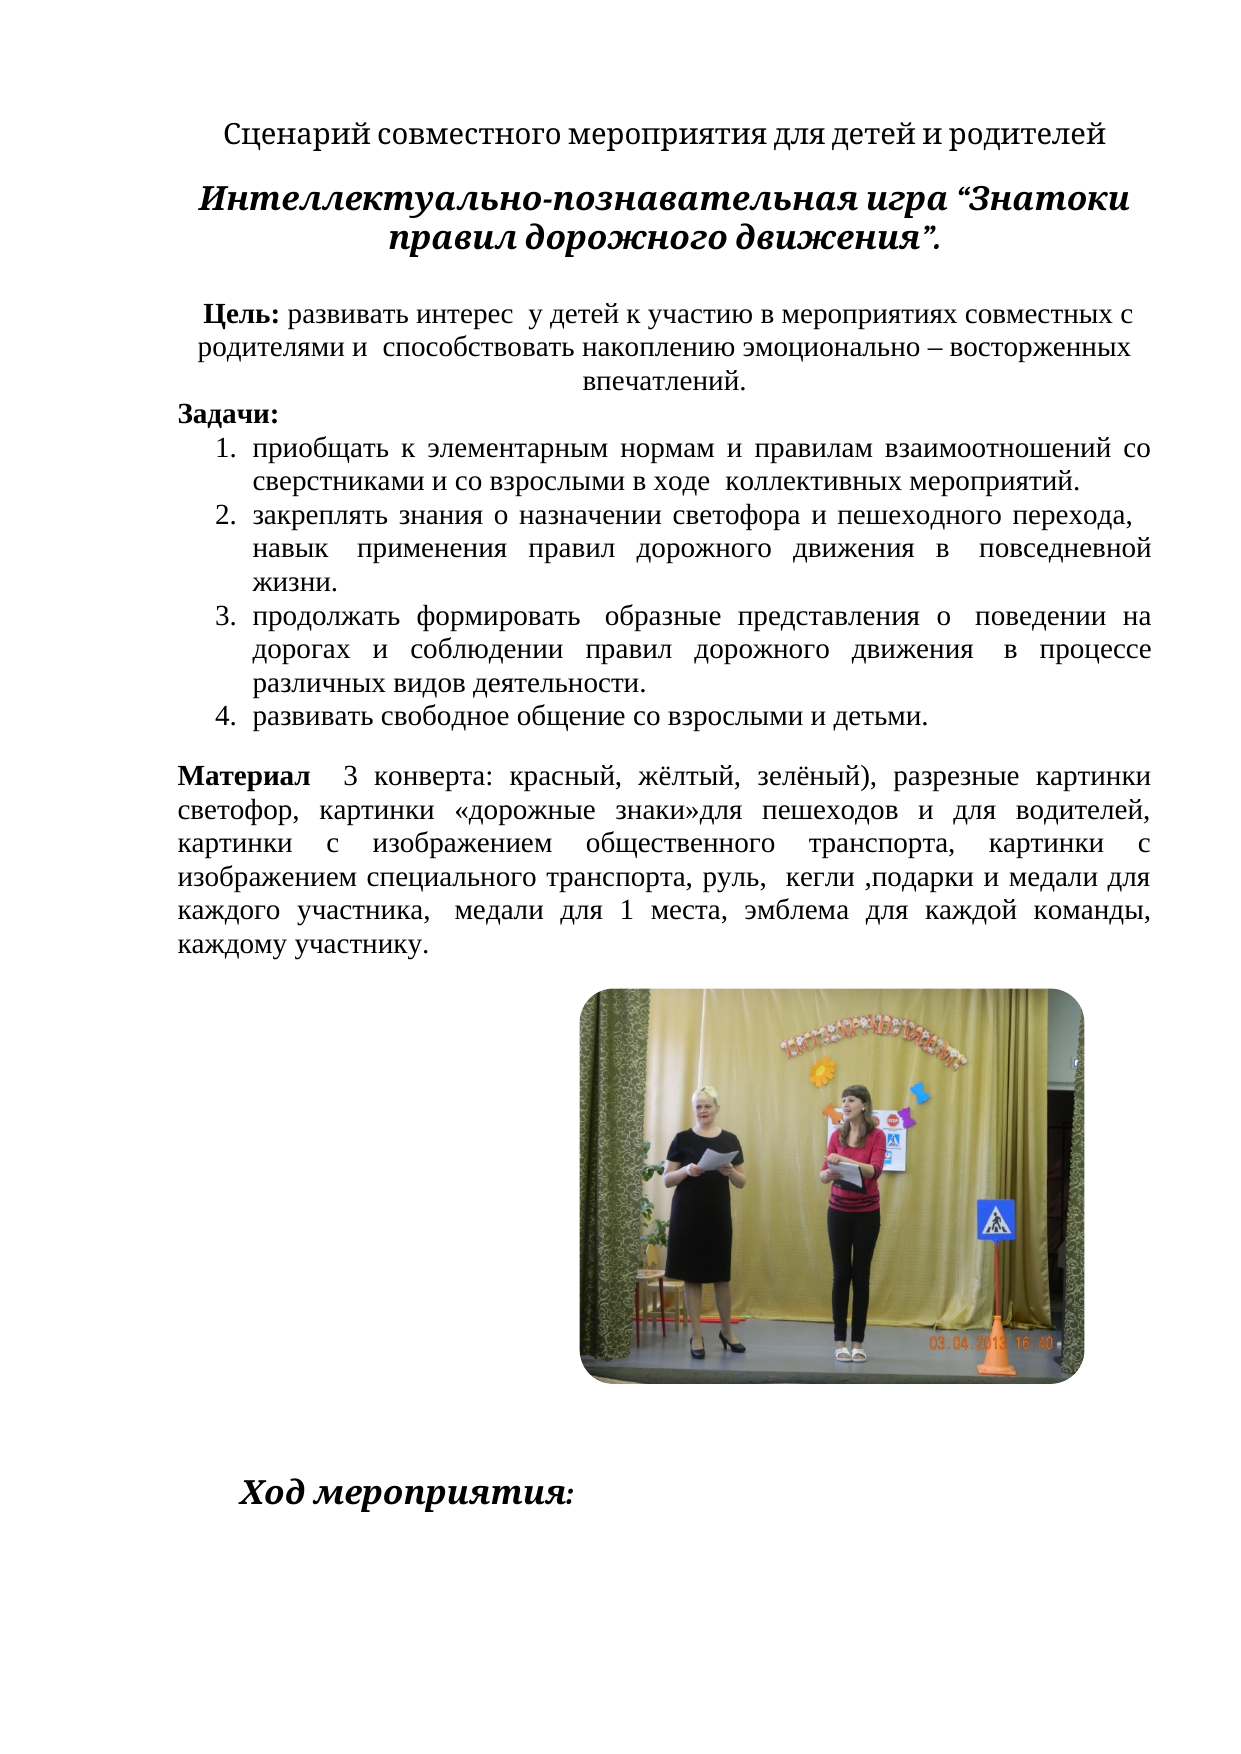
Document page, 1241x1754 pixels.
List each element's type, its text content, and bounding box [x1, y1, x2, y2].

text Материал 3 конверта: красный, жёлтый, зелёный), разрезные картинки светофор, картинки «дорожные знаки»для пешеходов и для водителей, картинки с изображением общественного транспорта, картинки с изображением специального транспорта, руль, кегли ,подарки и медали для каждого участника, медали для 1 места, эмблема для каждой команды, каждому участнику. [177, 758, 1152, 959]
text Задачи: [177, 396, 1152, 430]
text Интеллектуально-познавательная игра “Знатоки правил дорожного движения”. [177, 181, 1152, 257]
list продолжать формировать образные представления о поведении на дорогах и соблюдении правил дорожного движения в процессе различных видов деятельности. [215, 598, 1152, 698]
list закреплять знания о назначении светофора и пешеходного перехода, навык применения правил дорожного движения в повседневной жизни. [215, 497, 1152, 598]
text Сценарий совместного мероприятия для детей и родителей [177, 118, 1152, 152]
picture [579, 988, 1085, 1384]
text Цель: развивать интерес у детей к участию в мероприятиях совместных с родителями и способствовать накоплению эмоционально – восторженных впечатлений. [177, 296, 1152, 396]
list приобщать к элементарным нормам и правилам взаимоотношений со сверстниками и со взрослыми в ходе коллективных мероприятий. [215, 430, 1152, 497]
list развивать свободное общение со взрослыми и детьми. [215, 698, 1152, 732]
